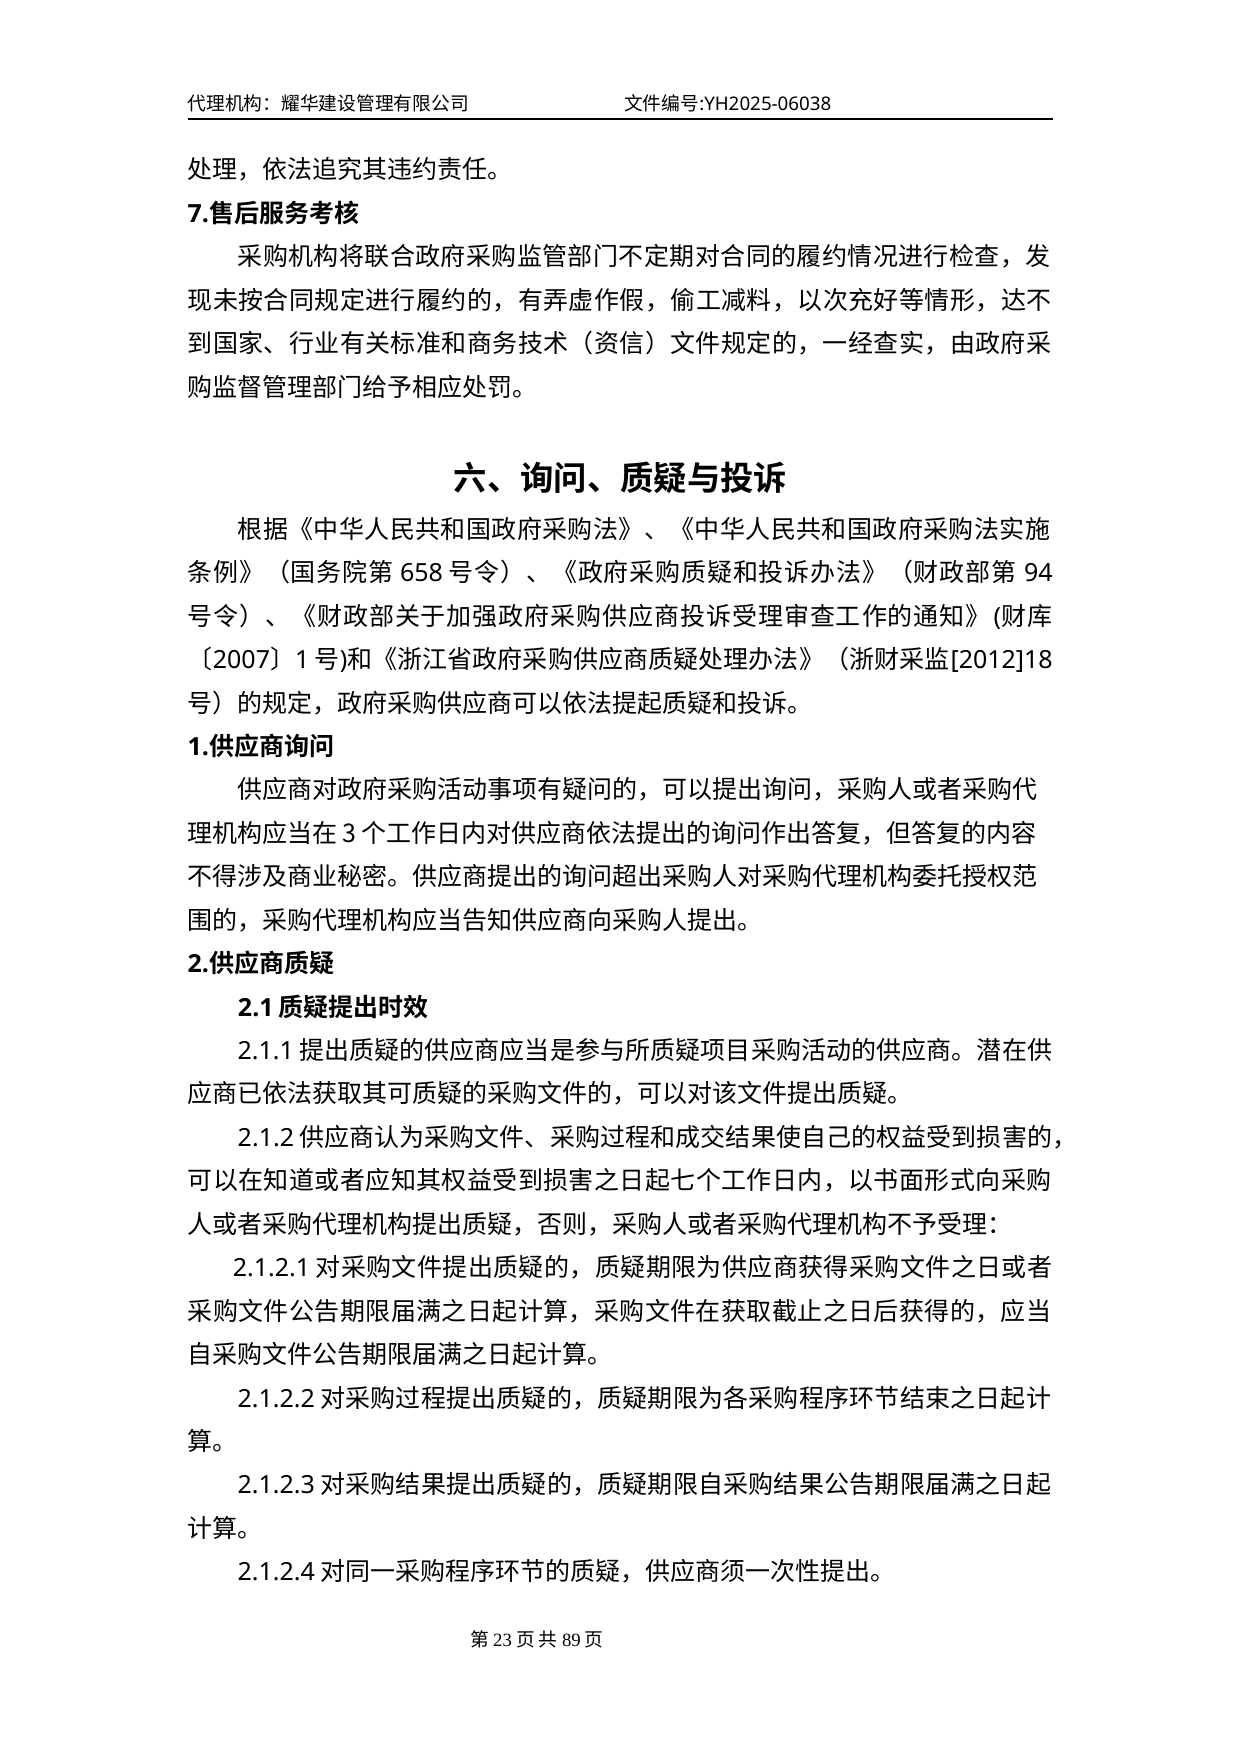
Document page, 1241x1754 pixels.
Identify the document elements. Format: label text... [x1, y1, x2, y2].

text 采购机构将联合政府采购监管部门不定期对合同的履约情况进行检查，发现未按合同规定进行履约的，有弄虚作假，偷工减料，以次充好等情形，达不到国家、行业有关标准和商务技术（资信）文件规定的，一经查实，由政府采购监督管理部门给予相应处罚。 [187, 237, 1053, 403]
text 根据《中华人民共和国政府采购法》、《中华人民共和国政府采购法实施条例》（国务院第658号令）、《政府采购质疑和投诉办法》（财政部第94号令）、《财政部关于加强政府采购供应商投诉受理审查工作的通知》(财库〔2007〕1号)和《浙江省政府采购供应商质疑处理办法》（浙财采监[2012]18号）的规定，政府采购供应商可以依法提起质疑和投诉。 [187, 509, 1053, 719]
text 2.1.2.3对采购结果提出质疑的，质疑期限自采购结果公告期限届满之日起计算。 [187, 1465, 1053, 1544]
text 1.供应商询问 [187, 726, 1053, 763]
text 2.1.2供应商认为采购文件、采购过程和成交结果使自己的权益受到损害的，可以在知道或者应知其权益受到损害之日起七个工作日内，以书面形式向采购人或者采购代理机构提出质疑，否则，采购人或者采购代理机构不予受理： [187, 1117, 1053, 1241]
text 7.售后服务考核 [187, 193, 1053, 230]
text 2.供应商质疑 [187, 944, 1053, 980]
text 2.1.2.1对采购文件提出质疑的，质疑期限为供应商获得采购文件之日或者采购文件公告期限届满之日起计算，采购文件在获取截止之日后获得的，应当自采购文件公告期限届满之日起计算。 [187, 1248, 1053, 1371]
text 2.1.1提出质疑的供应商应当是参与所质疑项目采购活动的供应商。潜在供应商已依法获取其可质疑的采购文件的，可以对该文件提出质疑。 [187, 1031, 1053, 1110]
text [187, 150, 1053, 186]
text 2.1质疑提出时效 [187, 987, 1053, 1023]
text 六、询问、质疑与投诉 [187, 451, 1053, 500]
text 2.1.2.4对同一采购程序环节的质疑，供应商须一次性提出。 [187, 1552, 1053, 1588]
text 2.1.2.2对采购过程提出质疑的，质疑期限为各采购程序环节结束之日起计算。 [187, 1378, 1053, 1458]
text 供应商对政府采购活动事项有疑问的，可以提出询问，采购人或者采购代理机构应当在3个工作日内对供应商依法提出的询问作出答复，但答复的内容不得涉及商业秘密。供应商提出的询问超出采购人对采购代理机构委托授权范围的，采购代理机构应当告知供应商向采购人提出。 [187, 770, 1053, 936]
